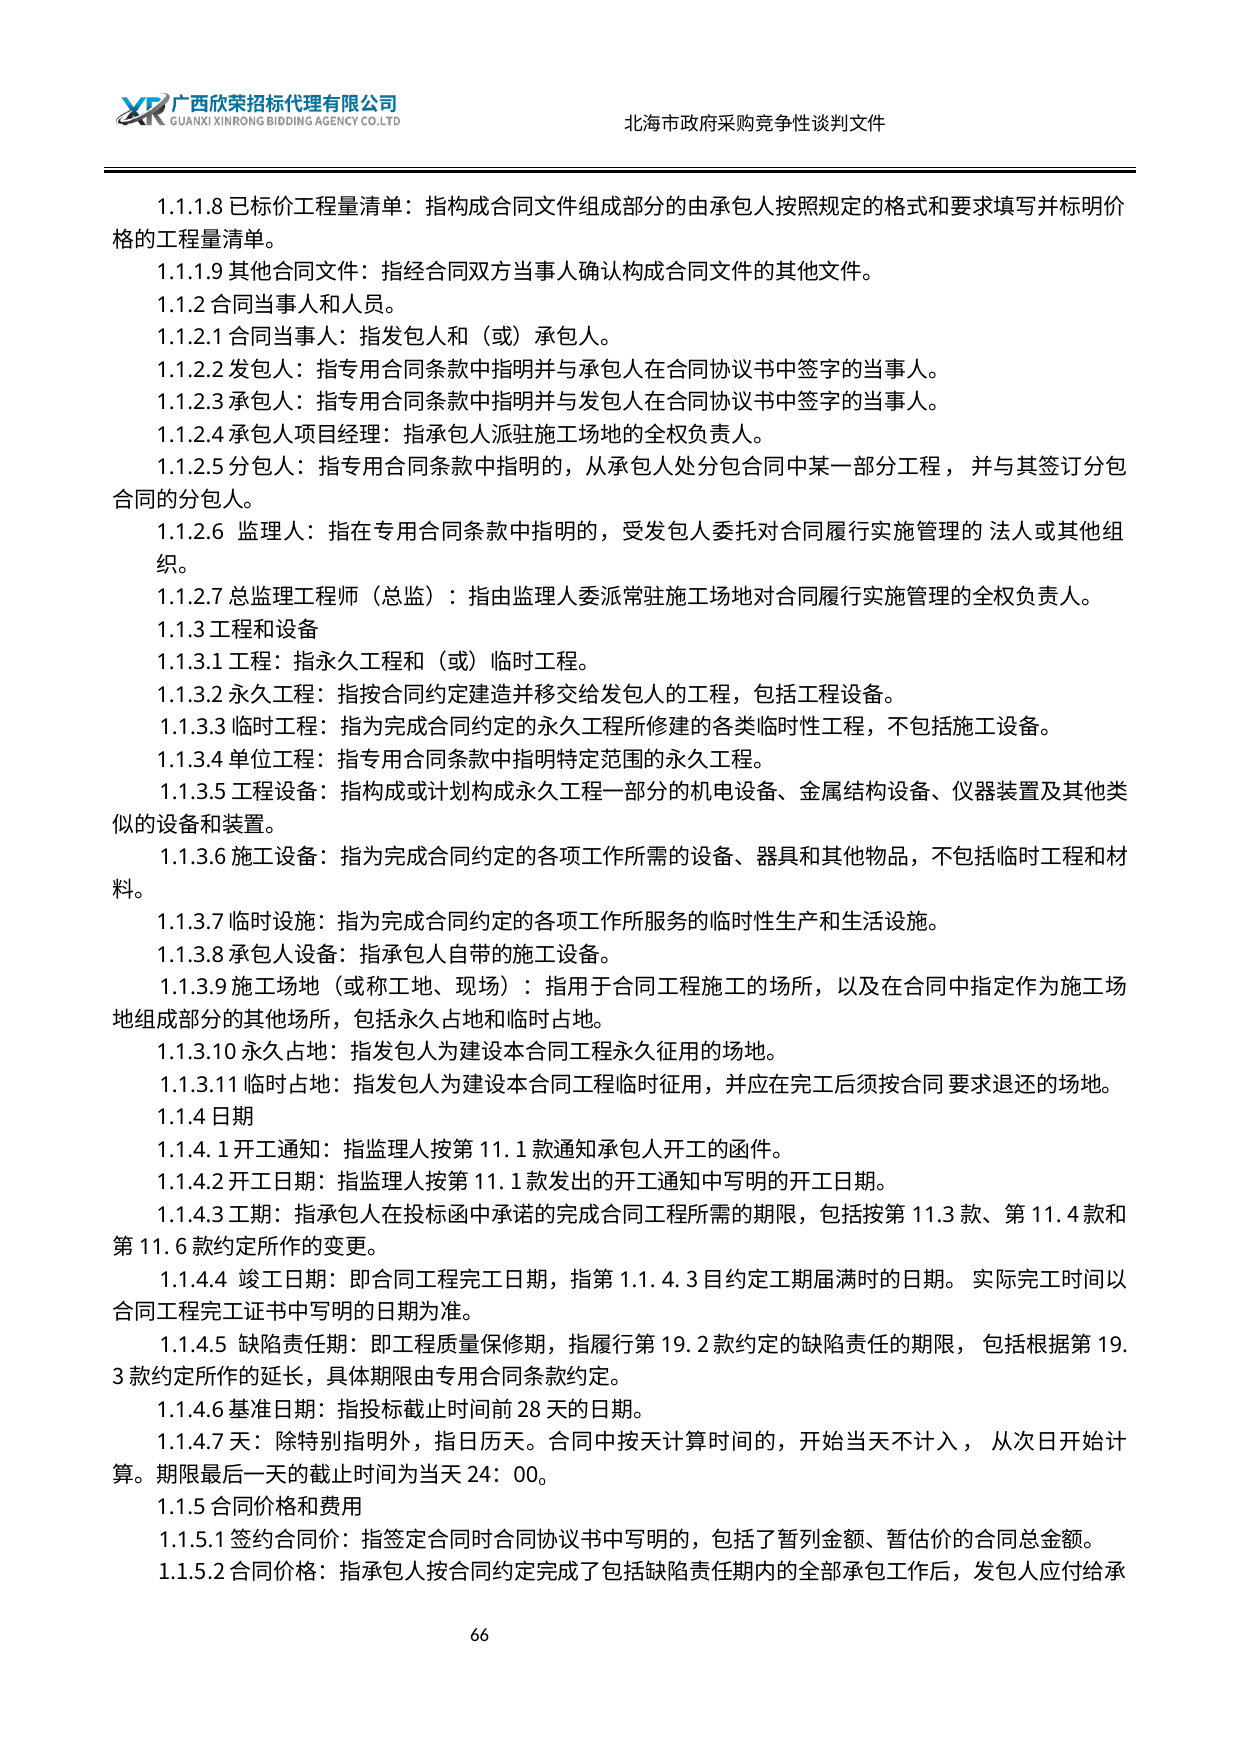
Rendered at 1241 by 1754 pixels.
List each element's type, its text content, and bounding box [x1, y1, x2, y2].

text 1.1.3.2永久工程：指按合同约定建造并移交给发包人的工程，包括工程设备。 [156, 676, 1128, 709]
text 1.1.2.4承包人项目经理：指承包人派驻施工场地的全权负责人。 [112, 416, 1128, 449]
text 1.1.2合同当事人和人员。 [112, 286, 1128, 319]
text 1.1.3工程和设备 [112, 611, 1128, 644]
text 1.1.4日期 [112, 1099, 1128, 1131]
text 1.1.4.2开工日期：指监理人按第11. 1款发出的开工通知中写明的开工日期。 [112, 1164, 1128, 1196]
text 1.1.5合同价格和费用 [112, 1489, 1128, 1521]
text 1.1.1.9其他合同文件：指经合同双方当事人确认构成合同文件的其他文件。 [112, 254, 1128, 286]
text 1.1.4.3工期：指承包人在投标函中承诺的完成合同工程所需的期限，包括按第11.3 款、第11. 4款和第11. 6款约定所作的变更。 [112, 1196, 1128, 1261]
text 1.1.4. 1开工通知：指监理人按第11. 1款通知承包人开工的函件。 [112, 1131, 1128, 1164]
text 1.1.4.7天：除特别指明外，指日历天。合同中按天计算时间的，开始当天不计入， 从次日开始计算。期限最后一天的截止时间为当天24：00o [112, 1424, 1128, 1489]
text 1.1.3.7临时设施：指为完成合同约定的各项工作所服务的临时性生产和生活设施。 [156, 904, 1128, 936]
text 1.1.3.1工程：指永久工程和（或）临时工程。 [112, 644, 1128, 676]
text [112, 1554, 1128, 1586]
text 1.1.2.3承包人：指专用合同条款中指明并与发包人在合同协议书中签字的当事人。 [156, 384, 1128, 416]
text 1.1.1.8已标价工程量清单：指构成合同文件组成部分的由承包人按照规定的格式和要求填写并标明价格的工程量清单。 [112, 189, 1128, 254]
text 1.1.3.11临时占地：指发包人为建设本合同工程临时征用，并应在完工后须按合同 要求退还的场地。 [112, 1066, 1128, 1099]
text 1.1.4.4 竣工日期：即合同工程完工日期，指第1.1. 4. 3目约定工期届满时的日期。 实际完工时间以合同工程完工证书中写明的日期为准。 [112, 1261, 1128, 1326]
text 1.1.4.6基准日期：指投标截止时间前28天的日期。 [112, 1391, 1128, 1424]
text 1.1.2.1合同当事人：指发包人和（或）承包人。 [112, 319, 1128, 351]
text 1.1.3.6施工设备：指为完成合同约定的各项工作所需的设备、器具和其他物品，不包括临时工程和材料。 [112, 839, 1128, 904]
text 1.1.3.8承包人设备：指承包人自带的施工设备。 [156, 936, 1128, 969]
text 1.1.4.5 缺陷责任期：即工程质量保修期，指履行第19. 2款约定的缺陷责任的期限， 包括根据第19. 3款约定所作的延长，具体期限由专用合同条款约定。 [112, 1326, 1128, 1391]
text 1.1.3.9施工场地（或称工地、现场）：指用于合同工程施工的场所，以及在合同中指定作为施工场地组成部分的其他场所，包括永久占地和临时占地。 [112, 969, 1128, 1034]
text 1.1.2.6 监理人：指在专用合同条款中指明的，受发包人委托对合同履行实施管理的 法人或其他组织。 [156, 514, 1128, 579]
text 1.1.5.1签约合同价：指签定合同时合同协议书中写明的，包括了暂列金额、暂估价的合同总金额。 [112, 1521, 1128, 1554]
text 1.1.3.3临时工程：指为完成合同约定的永久工程所修建的各类临时性工程，不包括施工设备。 [112, 709, 1128, 741]
text 1.1.3.5工程设备：指构成或计划构成永久工程一部分的机电设备、金属结构设备、仪器装置及其他类似的设备和装置。 [112, 774, 1128, 839]
text 1.1.3.10永久占地：指发包人为建设本合同工程永久征用的场地。 [156, 1034, 1128, 1066]
text 1.1.2.2发包人：指专用合同条款中指明并与承包人在合同协议书中签字的当事人。 [156, 351, 1128, 384]
picture [112, 90, 402, 131]
text 1.1.2.5分包人：指专用合同条款中指明的，从承包人处分包合同中某一部分工程， 并与其签订分包合同的分包人。 [112, 449, 1128, 514]
text 1.1.3.4单位工程：指专用合同条款中指明特定范围的永久工程。 [112, 741, 1128, 774]
text 1.1.2.7总监理工程师（总监）：指由监理人委派常驻施工场地对合同履行实施管理的全权负责人。 [112, 579, 1128, 611]
